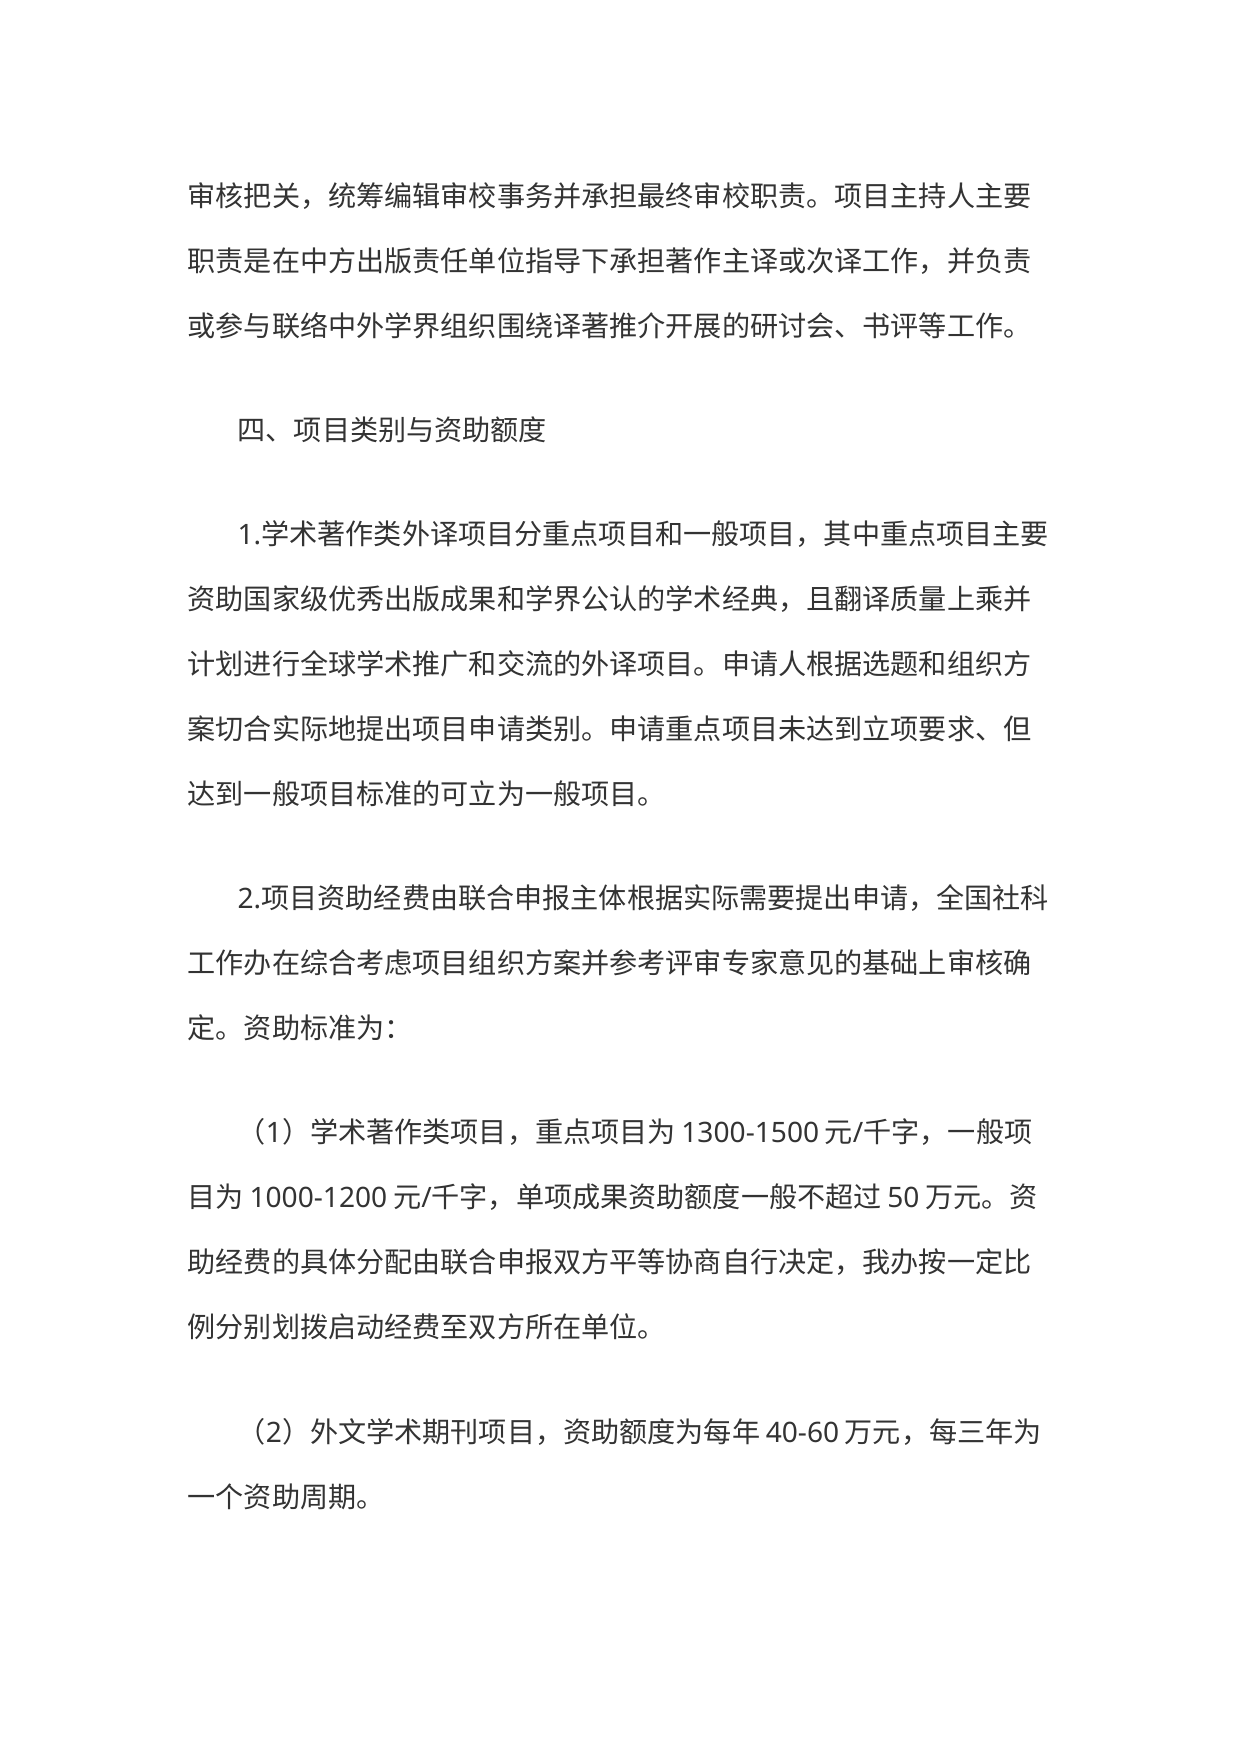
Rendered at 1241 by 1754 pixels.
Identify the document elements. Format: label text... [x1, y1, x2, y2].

text 1.学术著作类外译项目分重点项目和一般项目，其中重点项目主要资助国家级优秀出版成果和学界公认的学术经典，且翻译质量上乘并计划进行全球学术推广和交流的外译项目。申请人根据选题和组织方案切合实际地提出项目申请类别。申请重点项目未达到立项要求、但达到一般项目标准的可立为一般项目。 [187, 500, 1053, 825]
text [187, 162, 1053, 357]
text （2）外文学术期刊项目，资助额度为每年40-60万元，每三年为一个资助周期。 [187, 1397, 1053, 1527]
text 2.项目资助经费由联合申报主体根据实际需要提出申请，全国社科工作办在综合考虑项目组织方案并参考评审专家意见的基础上审核确定。资助标准为： [187, 864, 1053, 1059]
text （1）学术著作类项目，重点项目为1300-1500元/千字，一般项目为1000-1200元/千字，单项成果资助额度一般不超过50万元。资助经费的具体分配由联合申报双方平等协商自行决定，我办按一定比例分别划拨启动经费至双方所在单位。 [187, 1098, 1053, 1358]
text 四、项目类别与资助额度 [187, 396, 1053, 461]
